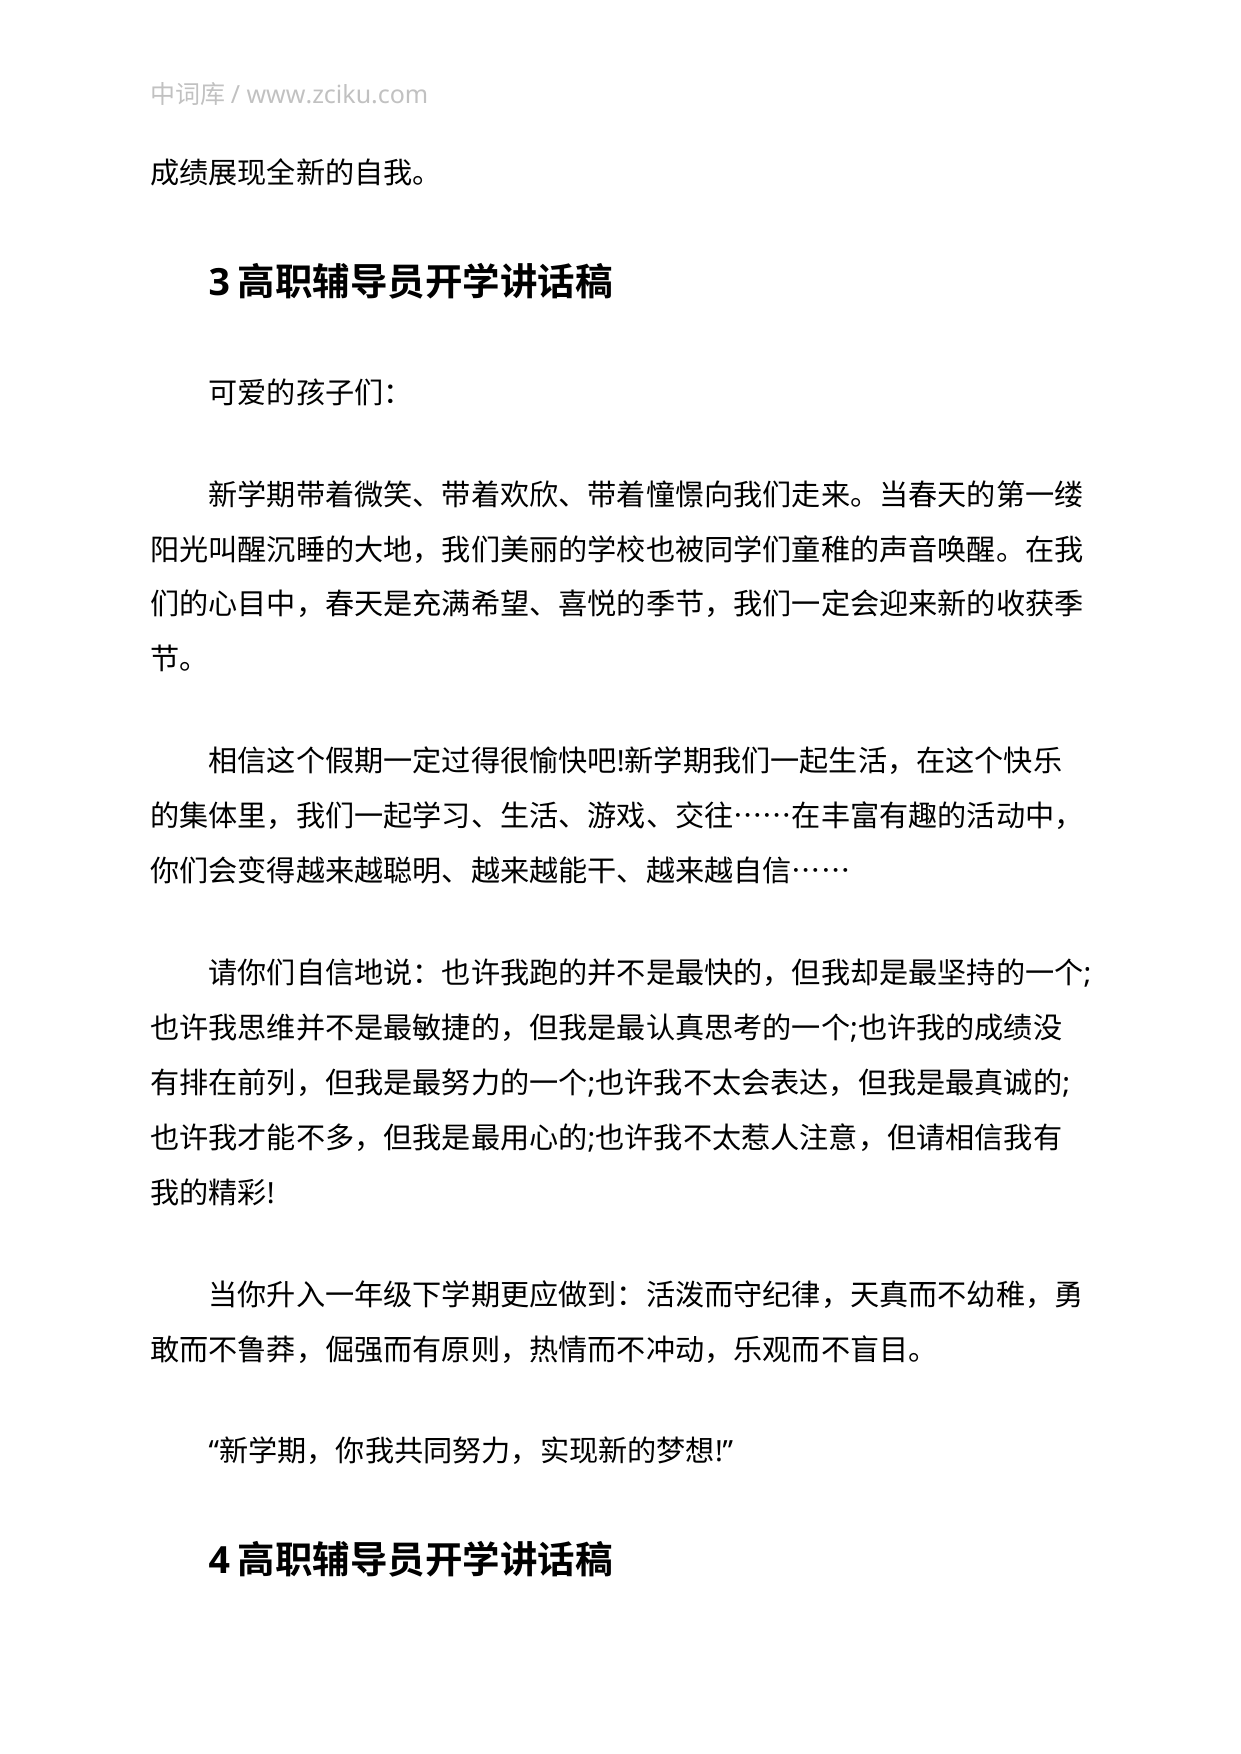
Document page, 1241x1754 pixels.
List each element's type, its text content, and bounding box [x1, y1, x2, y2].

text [150, 150, 1090, 192]
text 相信这个假期一定过得很愉快吧!新学期我们一起生活，在这个快乐的集体里，我们一起学习、生活、游戏、交往……在丰富有趣的活动中，你们会变得越来越聪明、越来越能干、越来越自信…… [150, 738, 1090, 890]
text 4高职辅导员开学讲话稿 [150, 1530, 1090, 1584]
text 当你升入一年级下学期更应做到：活泼而守纪律，天真而不幼稚，勇敢而不鲁莽，倔强而有原则，热情而不冲动，乐观而不盲目。 [150, 1271, 1090, 1368]
text 3高职辅导员开学讲话稿 [150, 252, 1090, 306]
text 新学期带着微笑、带着欢欣、带着憧憬向我们走来。当春天的第一缕阳光叫醒沉睡的大地，我们美丽的学校也被同学们童稚的声音唤醒。在我们的心目中，春天是充满希望、喜悦的季节，我们一定会迎来新的收获季节。 [150, 471, 1090, 678]
text 可爱的孩子们： [150, 369, 1090, 412]
text 请你们自信地说：也许我跑的并不是最快的，但我却是最坚持的一个;也许我思维并不是最敏捷的，但我是最认真思考的一个;也许我的成绩没有排在前列，但我是最努力的一个;也许我不太会表达，但我是最真诚的;也许我才能不多，但我是最用心的;也许我不太惹人注意，但请相信我有我的精彩! [150, 949, 1090, 1212]
text “新学期，你我共同努力，实现新的梦想!” [150, 1428, 1090, 1470]
